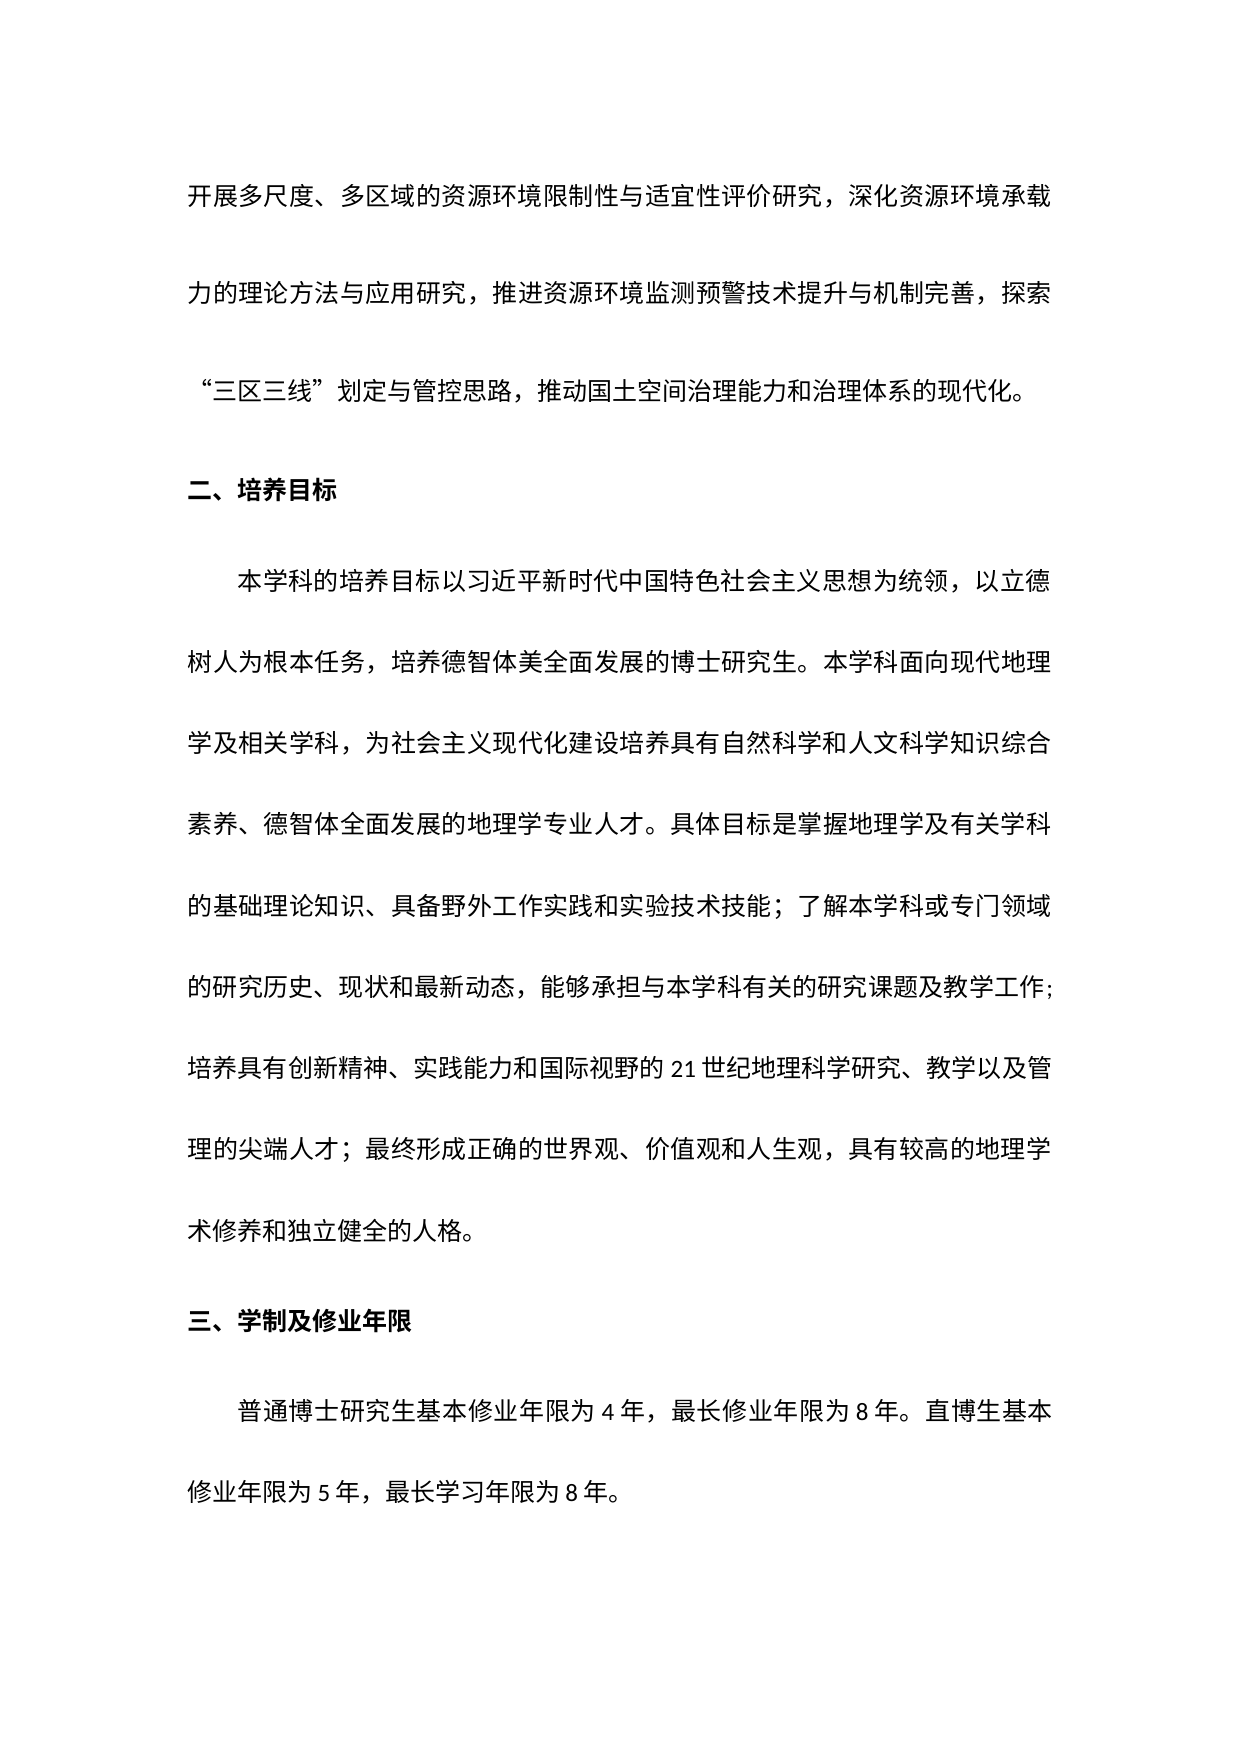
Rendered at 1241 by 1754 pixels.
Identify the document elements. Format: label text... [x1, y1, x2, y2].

text 普通博士研究生基本修业年限为4年，最长修业年限为8年。直博生基本修业年限为5年，最长学习年限为8年。 [187, 1377, 1053, 1523]
text 二、培养目标 [187, 456, 1053, 521]
text 本学科的培养目标以习近平新时代中国特色社会主义思想为统领，以立德树人为根本任务，培养德智体美全面发展的博士研究生。本学科面向现代地理学及相关学科，为社会主义现代化建设培养具有自然科学和人文科学知识综合素养、德智体全面发展的地理学专业人才。具体目标是掌握地理学及有关学科的基础理论知识、具备野外工作实践和实验技术技能；了解本学科或专门领域的研究历史、现状和最新动态，能够承担与本学科有关的研究课题及教学工作;培养具有创新精神、实践能力和国际视野的21世纪地理科学研究、教学以及管理的尖端人才；最终形成正确的世界观、价值观和人生观，具有较高的地理学术修养和独立健全的人格。 [187, 547, 1053, 1262]
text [187, 162, 1053, 422]
text 三、学制及修业年限 [187, 1287, 1053, 1352]
